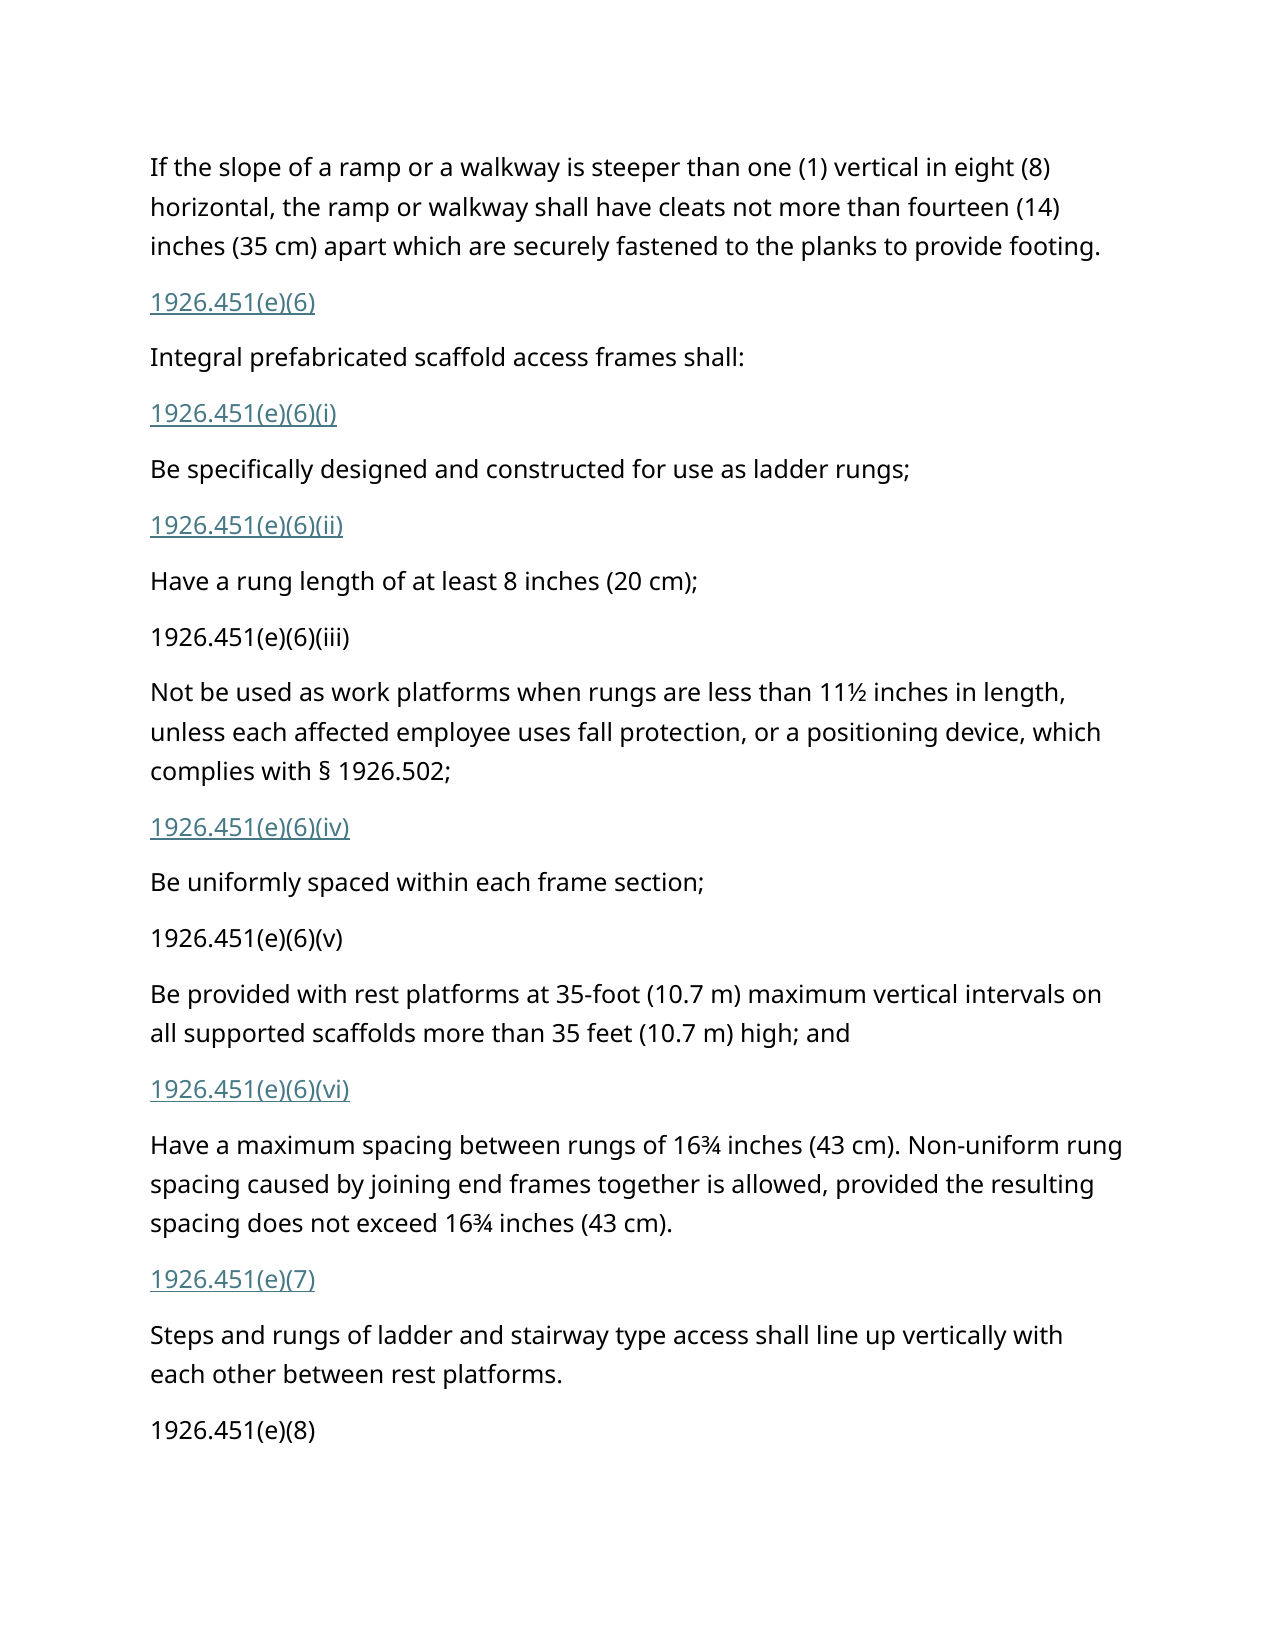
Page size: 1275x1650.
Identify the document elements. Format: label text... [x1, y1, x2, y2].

text 1926.451(e)(8) [150, 1412, 1125, 1447]
text Steps and rungs of ladder and stairway type access shall line up vertically with each other between rest platforms. [150, 1317, 1125, 1391]
text Have a rung length of at least 8 inches (20 cm); [150, 563, 1125, 597]
text 1926.451(e)(7) [150, 1262, 1125, 1296]
text 1926.451(e)(6)(iii) [150, 619, 1125, 653]
text Not be used as work platforms when rungs are less than 11½ inches in length, unless each affected employee uses fall protection, or a positioning device, which complies with § 1926.502; [150, 675, 1125, 787]
text Be uniformly spaced within each frame section; [150, 865, 1125, 899]
text 1926.451(e)(6)(i) [150, 396, 1125, 430]
text 1926.451(e)(6) [150, 284, 1125, 318]
text Integral prefabricated scaffold access frames shall: [150, 340, 1125, 374]
text Be specifically designed and constructed for use as ladder rungs; [150, 452, 1125, 486]
text 1926.451(e)(6)(iv) [150, 809, 1125, 843]
text 1926.451(e)(6)(ii) [150, 507, 1125, 542]
text If the slope of a ramp or a walkway is steeper than one (1) vertical in eight (8) horizontal, the ramp or walkway shall have cleats not more than fourteen (14) inches (35 cm) apart which are securely fastened to the planks to provide footing. [150, 150, 1125, 262]
text 1926.451(e)(6)(v) [150, 921, 1125, 955]
text 1926.451(e)(6)(vi) [150, 1072, 1125, 1106]
text Have a maximum spacing between rungs of 16¾ inches (43 cm). Non-uniform rung spacing caused by joining end frames together is allowed, provided the resulting spacing does not exceed 16¾ inches (43 cm). [150, 1127, 1125, 1240]
text Be provided with rest platforms at 35-foot (10.7 m) maximum vertical intervals on all supported scaffolds more than 35 feet (10.7 m) high; and [150, 977, 1125, 1050]
